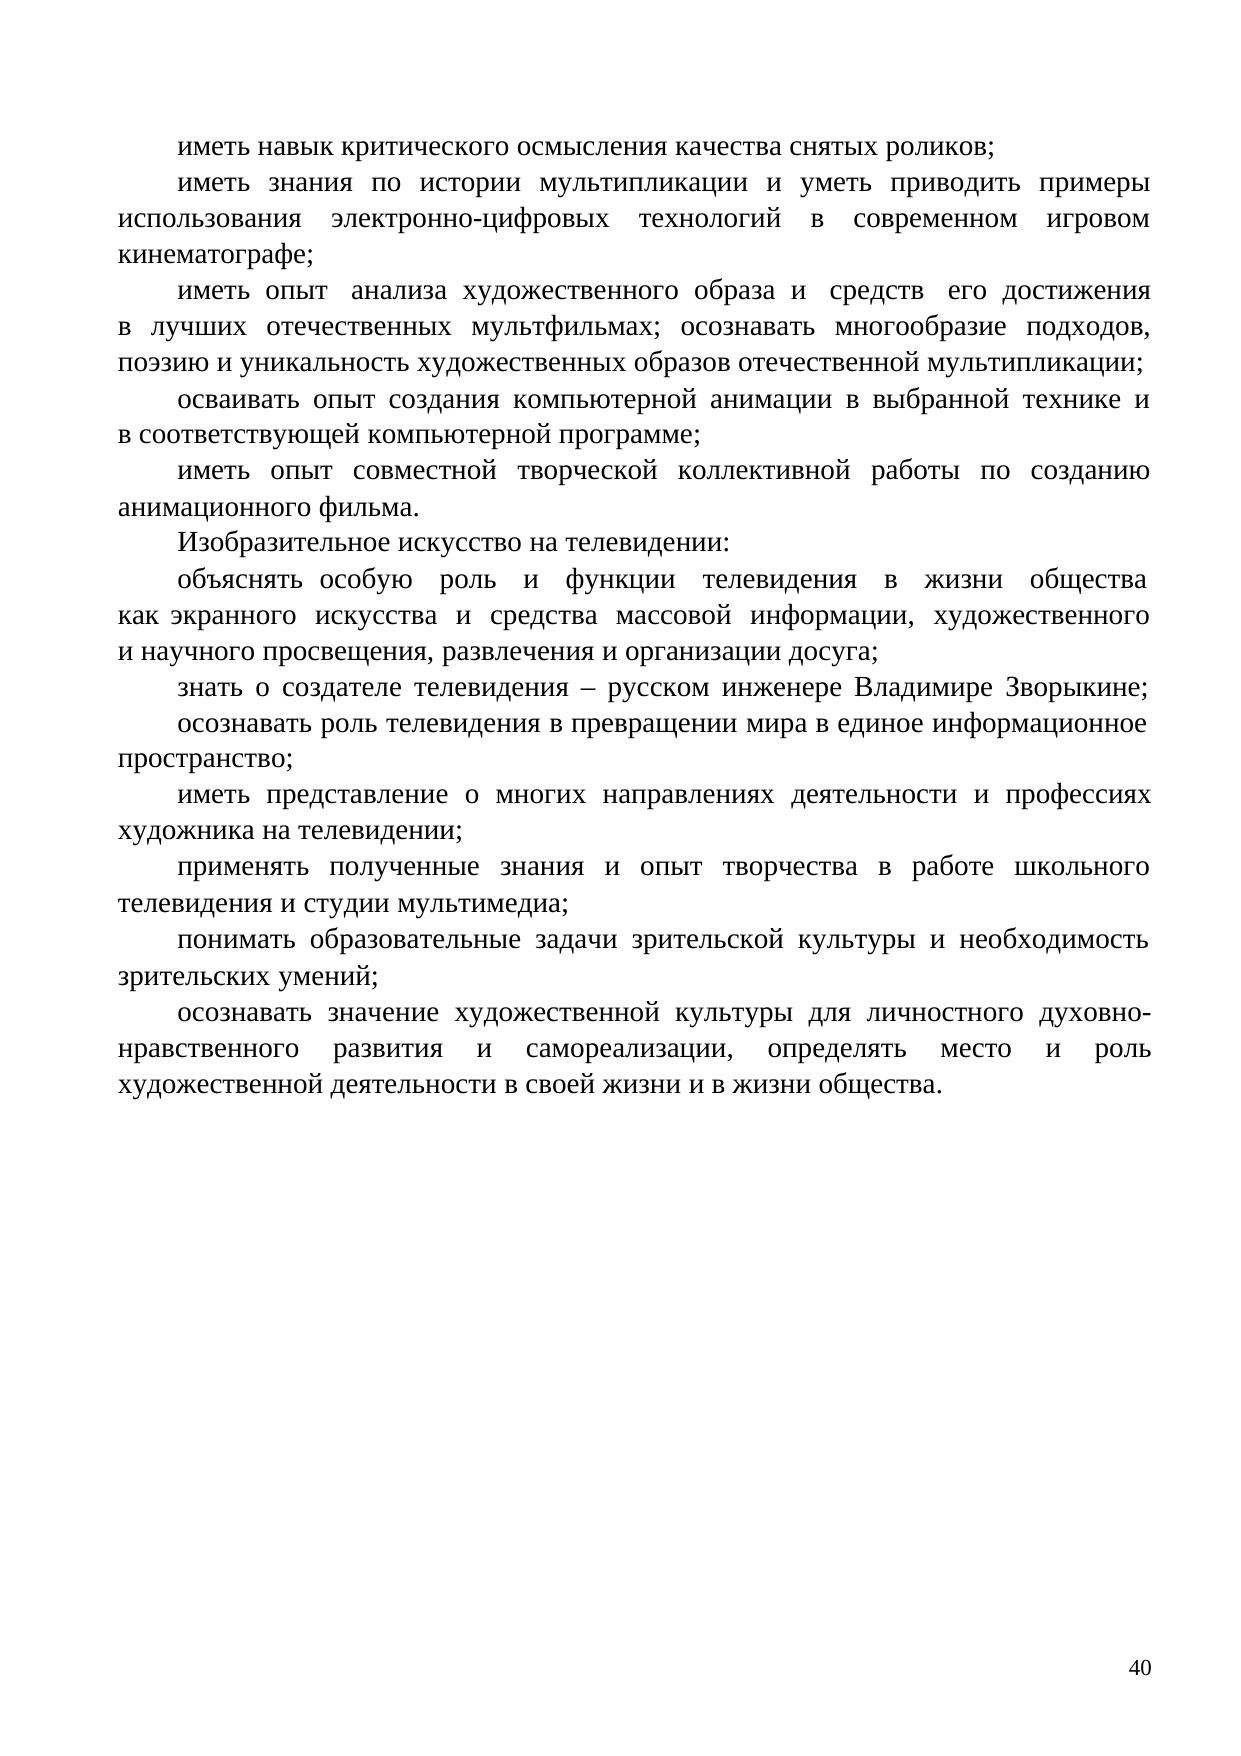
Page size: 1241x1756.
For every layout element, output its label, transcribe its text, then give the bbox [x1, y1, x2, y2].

text иметь знания по истории мультипликации и уметь приводить примеры использования электронно-цифровых технологий в современном игровом кинематографе; [118, 164, 1150, 269]
text осваивать опыт создания компьютерной анимации в выбранной технике и в соответствующей компьютерной программе; [118, 381, 1150, 450]
text пространство; [118, 740, 1163, 774]
text понимать образовательные задачи зрительской культуры и необходимость зрительских умений; [118, 922, 1149, 991]
text иметь представление о многих направлениях деятельности и профессиях художника на телевидении; [118, 777, 1151, 846]
text объяснять особую роль и функции телевидения в жизни общества как экранного искусства и средства массовой информации, художественного и научного просвещения, развлечения и организации досуга; [118, 561, 1150, 667]
text применять полученные знания и опыт творчества в работе школьного телевидения и студии мультимедиа; [118, 848, 1150, 918]
text осознавать значение художественной культуры для личностного духовно-нравственного развития и самореализации, определять место и роль художественной деятельности в своей жизни и в жизни общества. [118, 994, 1152, 1100]
text иметь опыт совместной творческой коллективной работы по созданию анимационного фильма. [118, 452, 1150, 523]
text знать о создателе телевидения – русском инженере Владимире Зворыкине; осознавать роль телевидения в превращении мира в единое информационное [177, 669, 1150, 738]
text иметь опыт анализа художественного образа и средств его достижения в лучших отечественных мультфильмах; осознавать многообразие подходов, поэзию и уникальность художественных образов отечественной мультипликации; [118, 272, 1151, 378]
text иметь навык критического осмысления качества снятых роликов; [177, 128, 1163, 161]
text Изобразительное искусство на телевидении: [177, 526, 1163, 558]
